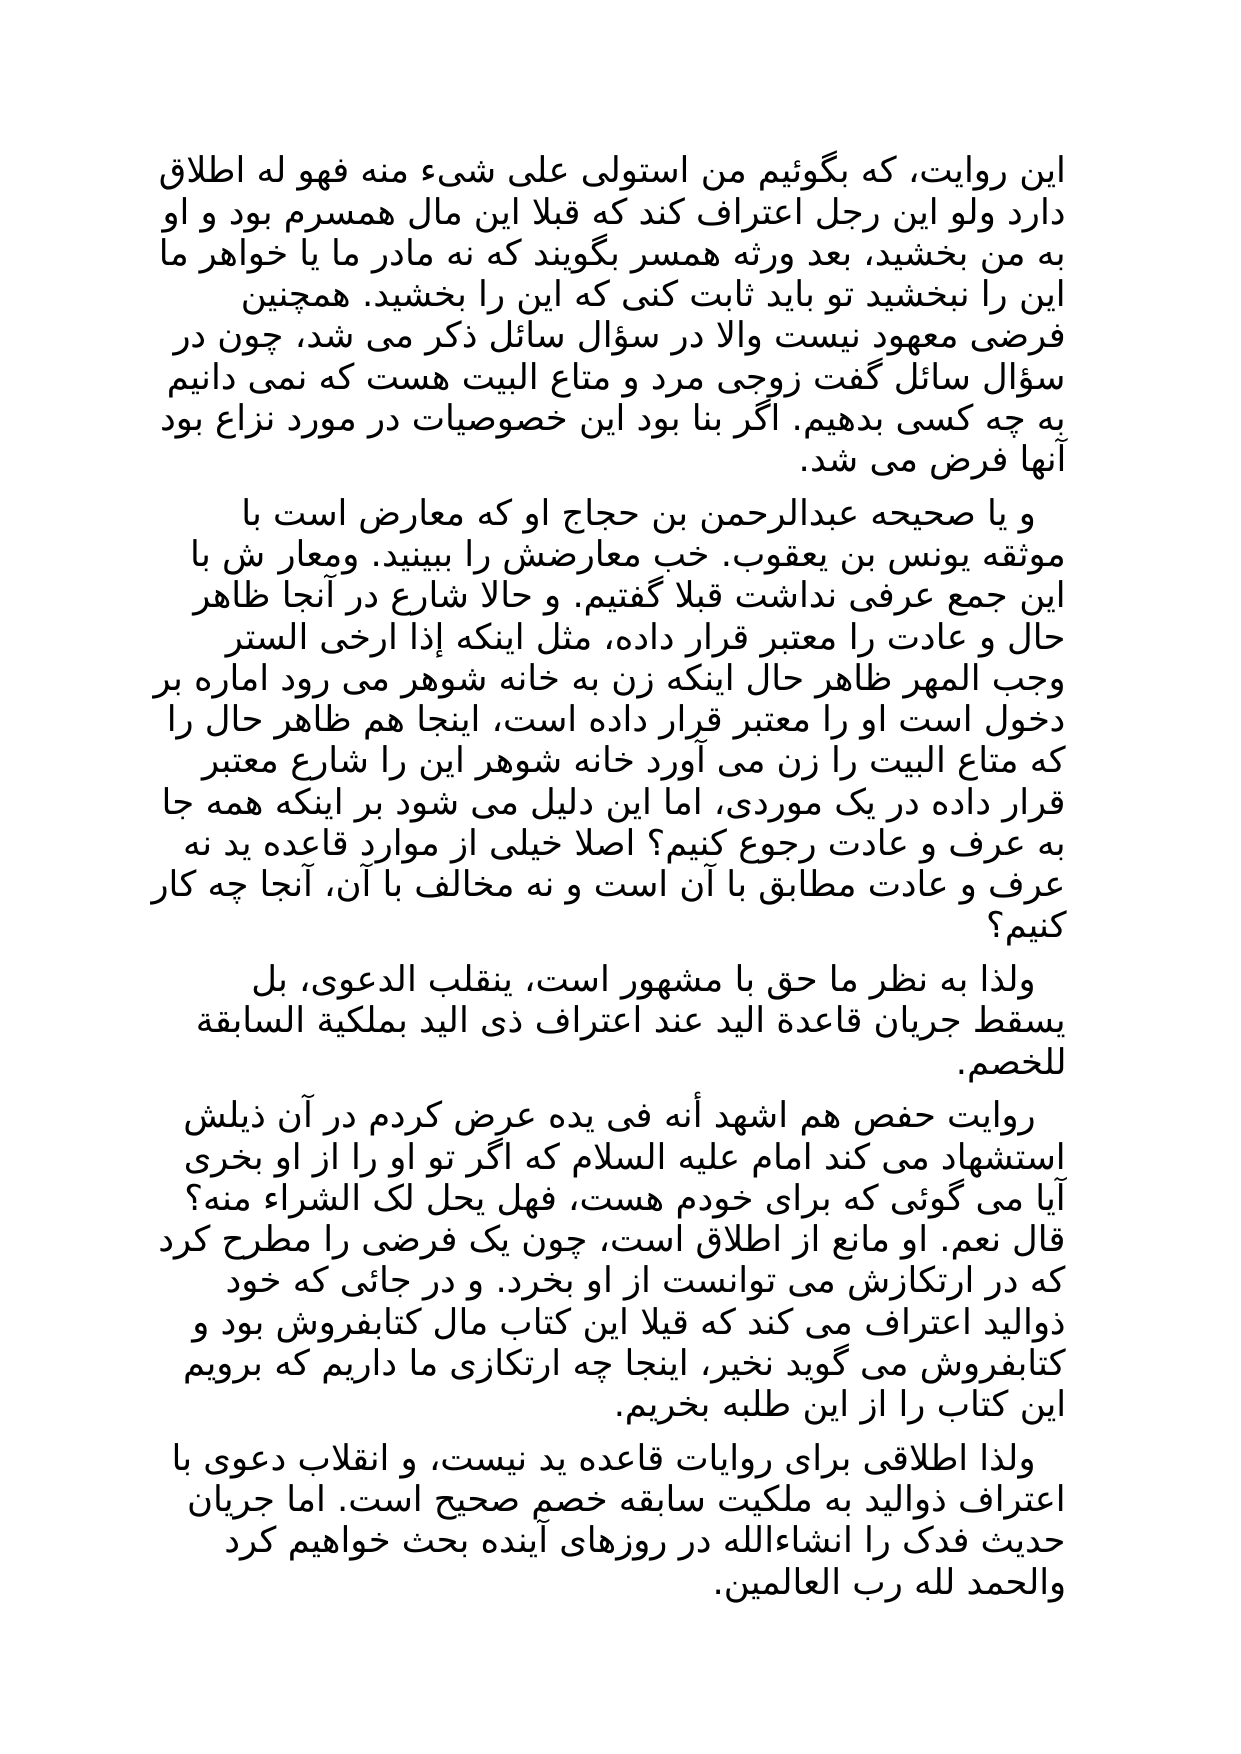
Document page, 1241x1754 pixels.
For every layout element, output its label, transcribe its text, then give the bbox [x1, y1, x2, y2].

text ولذا به نظر ما حق با مشهور است، ینقلب الدعوی، بل یسقط جریان قاعدة الید عند اعتراف ذی الید بملکیة السابقة للخصم. [150, 959, 1067, 1082]
text ولذا اطلاقی برای روایات قاعده ید نیست، و انقلاب دعوی با اعتراف ذوالید به ملکیت سابقه خصم صحیح است. اما جریان حدیث فدک را انشاءالله در روزهای آینده بحث خواهیم کرد والحمد لله رب العالمین. [150, 1437, 1067, 1602]
text و یا صحیحه عبدالرحمن بن حجاج او که معارض است با موثقه یونس بن یعقوب. خب معارضش را ببینید. ومعار ش با این جمع عرفی نداشت قبلا گفتیم. و حالا شارع در آنجا ظاهر حال و عادت را معتبر قرار داده، مثل اینکه إذا ارخی الستر وجب المهر ظاهر حال اینکه زن به خانه شوهر می رود اماره بر دخول است او را معتبر قرار داده است، اینجا هم ظاهر حال را که متاع البیت را زن می آورد خانه شوهر این را شارع معتبر قرار داده در یک موردی، اما این دلیل می شود بر اینکه همه جا به عرف و عادت رجوع کنیم؟ اصلا خیلی از موارد قاعده ید نه عرف و عادت مطابق با آن است و نه مخالف با آن، آنجا چه کار کنیم؟ [150, 492, 1067, 946]
text روایت حفص هم اشهد أنه فی یده عرض کردم در آن ذیلش استشهاد می کند امام علیه السلام که اگر تو او را از او بخری آیا می گوئی که برای خودم هست، فهل یحل لک الشراء منه؟ قال نعم. او مانع از اطلاق است، چون یک فرضی را مطرح کرد که در ارتکازش می توانست از او بخرد. و در جائی که خود ذوالید اعتراف می کند که قیلا این کتاب مال کتابفروش بود و کتابفروش می گوید نخیر، اینجا چه ارتکازی ما داریم که برویم این کتاب را از این طلبه بخریم. [150, 1095, 1067, 1425]
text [150, 150, 1067, 480]
